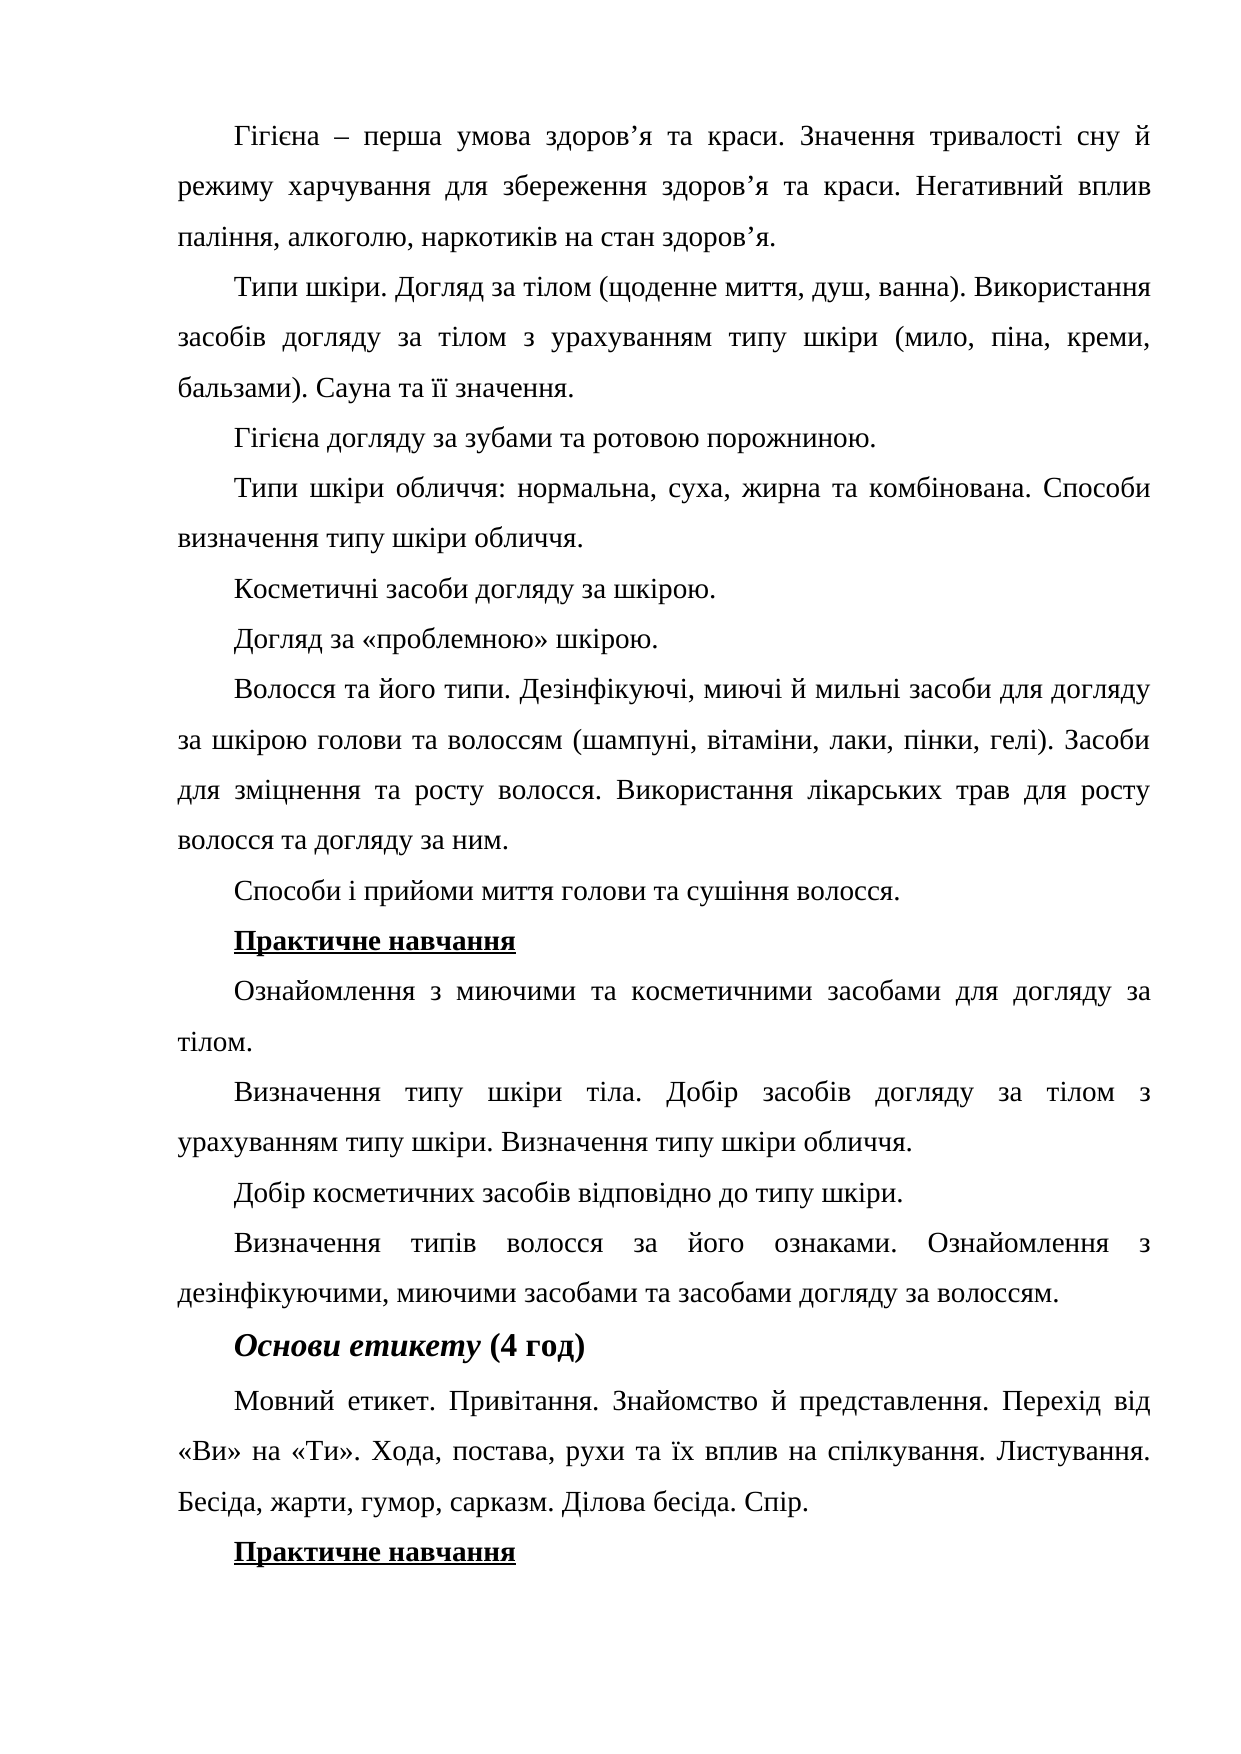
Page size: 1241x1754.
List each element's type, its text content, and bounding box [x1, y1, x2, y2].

text Визначення типу шкіри тіла. Добір засобів догляду за тілом з урахуванням типу шкіри. Визначення типу шкіри обличчя. [177, 1074, 1152, 1158]
text Гігієна догляду за зубами та ротовою порожниною. [177, 420, 1152, 453]
text Добір косметичних засобів відповідно до типу шкіри. [177, 1175, 1152, 1208]
text Догляд за «проблемною» шкірою. [177, 621, 1152, 655]
text Гігієна – перша умова здоров’я та краси. Значення тривалості сну й режиму харчування для збереження здоров’я та краси. Негативний вплив паління, алкоголю, наркотиків на стан здоров’я. [177, 118, 1152, 252]
text Практичне навчання [177, 923, 1152, 957]
text Ознайомлення з миючими та косметичними засобами для догляду за тілом. [177, 973, 1152, 1057]
text Мовний етикет. Привітання. Знайомство й представлення. Перехід від «Ви» на «Ти». Хода, постава, рухи та їх вплив на спілкування. Листування. Бесіда, жарти, гумор, сарказм. Ділова бесіда. Спір. [177, 1383, 1152, 1517]
text Типи шкіри обличчя: нормальна, суха, жирна та комбінована. Способи визначення типу шкіри обличчя. [177, 470, 1152, 554]
text Основи етикету (4 год) [177, 1326, 1152, 1364]
text Волосся та його типи. Дезінфікуючі, миючі й мильні засоби для догляду за шкірою голови та волоссям (шампуні, вітаміни, лаки, пінки, гелі). Засоби для зміцнення та росту волосся. Використання лікарських трав для росту волосся та догляду за ним. [177, 672, 1152, 856]
text Типи шкіри. Догляд за тілом (щоденне миття, душ, ванна). Використання засобів догляду за тілом з урахуванням типу шкіри (мило, піна, креми, бальзами). Сауна та її значення. [177, 269, 1152, 403]
text Косметичні засоби догляду за шкірою. [177, 571, 1152, 604]
text Визначення типів волосся за його ознаками. Ознайомлення з дезінфікуючими, миючими засобами та засобами догляду за волоссям. [177, 1225, 1152, 1309]
text Практичне навчання [177, 1534, 1152, 1568]
text Способи і прийоми миття голови та сушіння волосся. [177, 873, 1152, 906]
